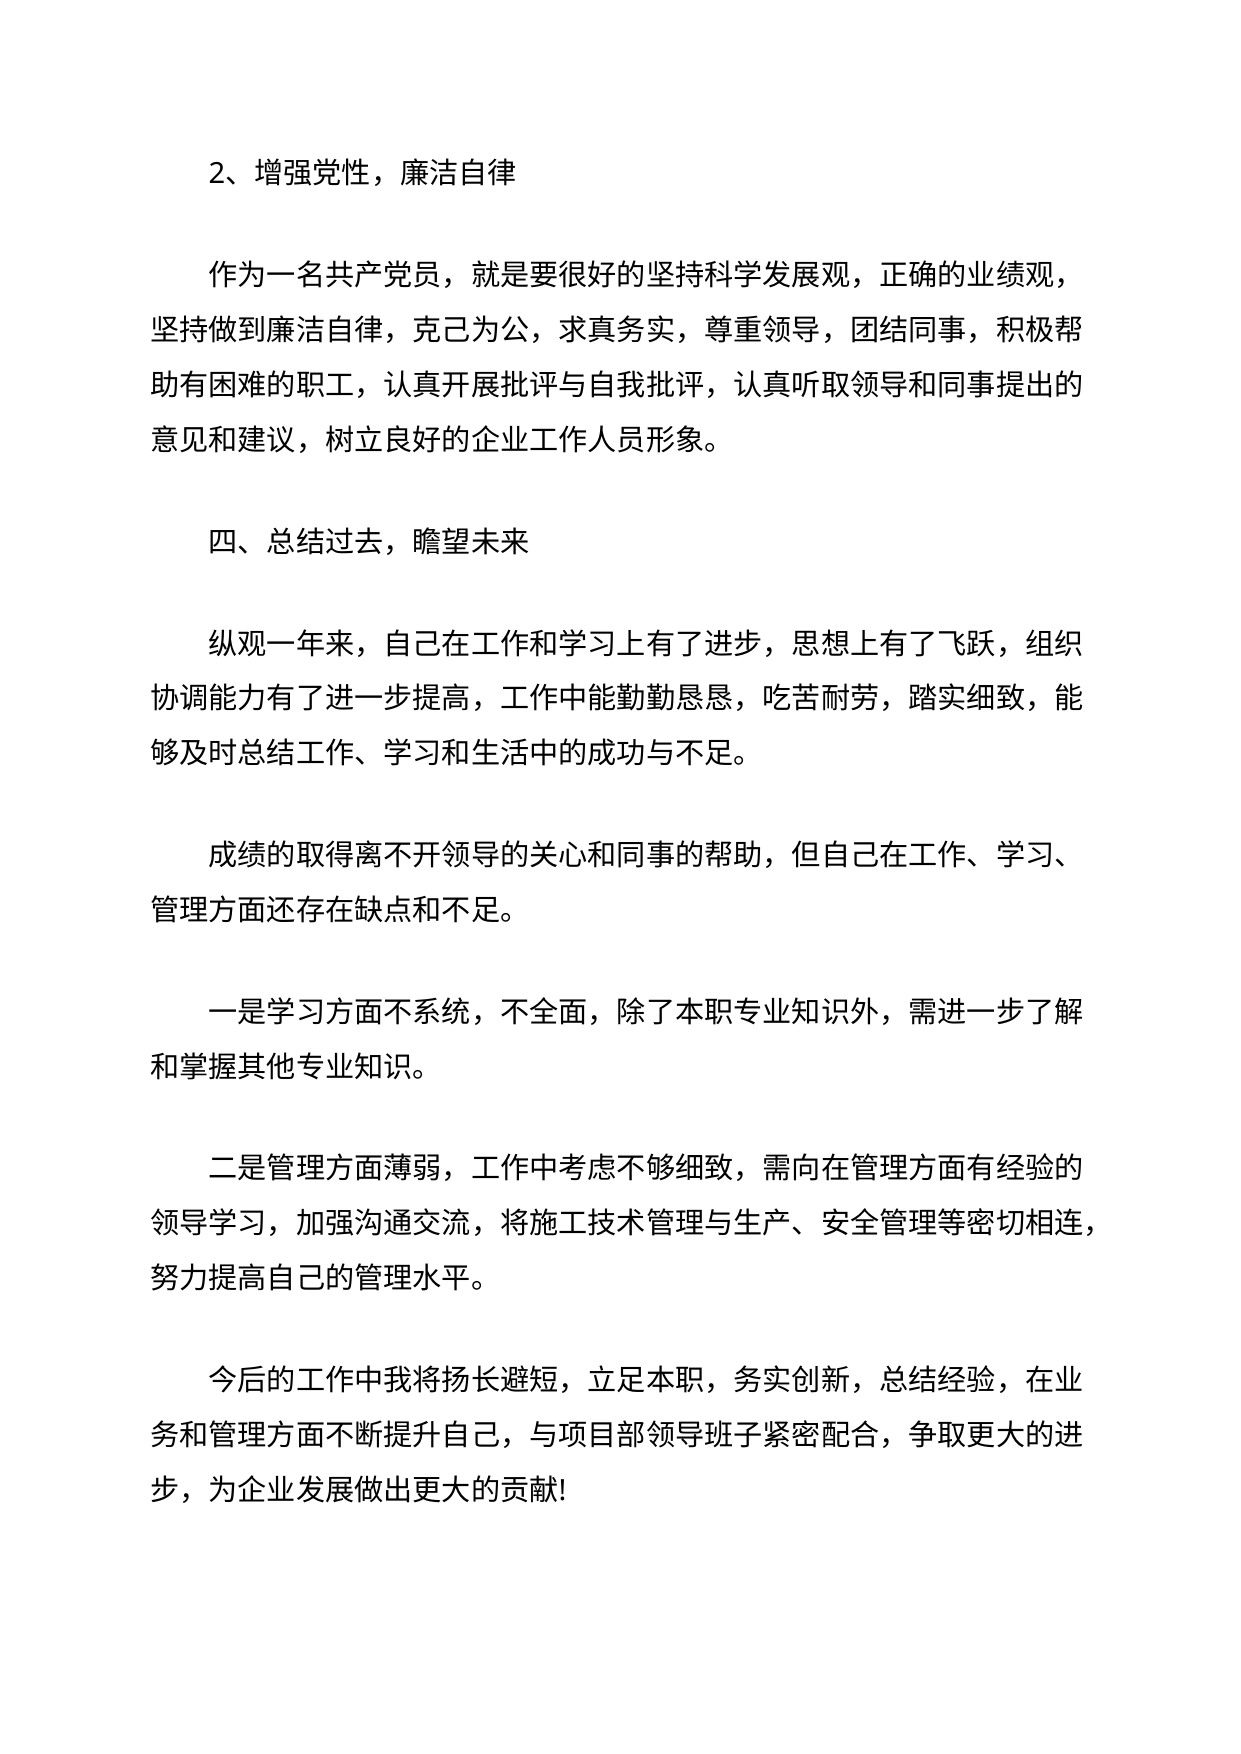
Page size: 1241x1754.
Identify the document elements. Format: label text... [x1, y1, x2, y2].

text 今后的工作中我将扬长避短，立足本职，务实创新，总结经验，在业务和管理方面不断提升自己，与项目部领导班子紧密配合，争取更大的进步，为企业发展做出更大的贡献! [150, 1357, 1090, 1509]
text 二是管理方面薄弱，工作中考虑不够细致，需向在管理方面有经验的领导学习，加强沟通交流，将施工技术管理与生产、安全管理等密切相连，努力提高自己的管理水平。 [150, 1145, 1090, 1297]
text 作为一名共产党员，就是要很好的坚持科学发展观，正确的业绩观，坚持做到廉洁自律，克己为公，求真务实，尊重领导，团结同事，积极帮助有困难的职工，认真开展批评与自我批评，认真听取领导和同事提出的意见和建议，树立良好的企业工作人员形象。 [150, 252, 1090, 459]
text 纵观一年来，自己在工作和学习上有了进步，思想上有了飞跃，组织协调能力有了进一步提高，工作中能勤勤恳恳，吃苦耐劳，踏实细致，能够及时总结工作、学习和生活中的成功与不足。 [150, 620, 1090, 772]
text 2、增强党性，廉洁自律 [150, 150, 1090, 192]
text 一是学习方面不系统，不全面，除了本职专业知识外，需进一步了解和掌握其他专业知识。 [150, 988, 1090, 1086]
text 成绩的取得离不开领导的关心和同事的帮助，但自己在工作、学习、管理方面还存在缺点和不足。 [150, 832, 1090, 929]
text 四、总结过去，瞻望未来 [150, 518, 1090, 561]
